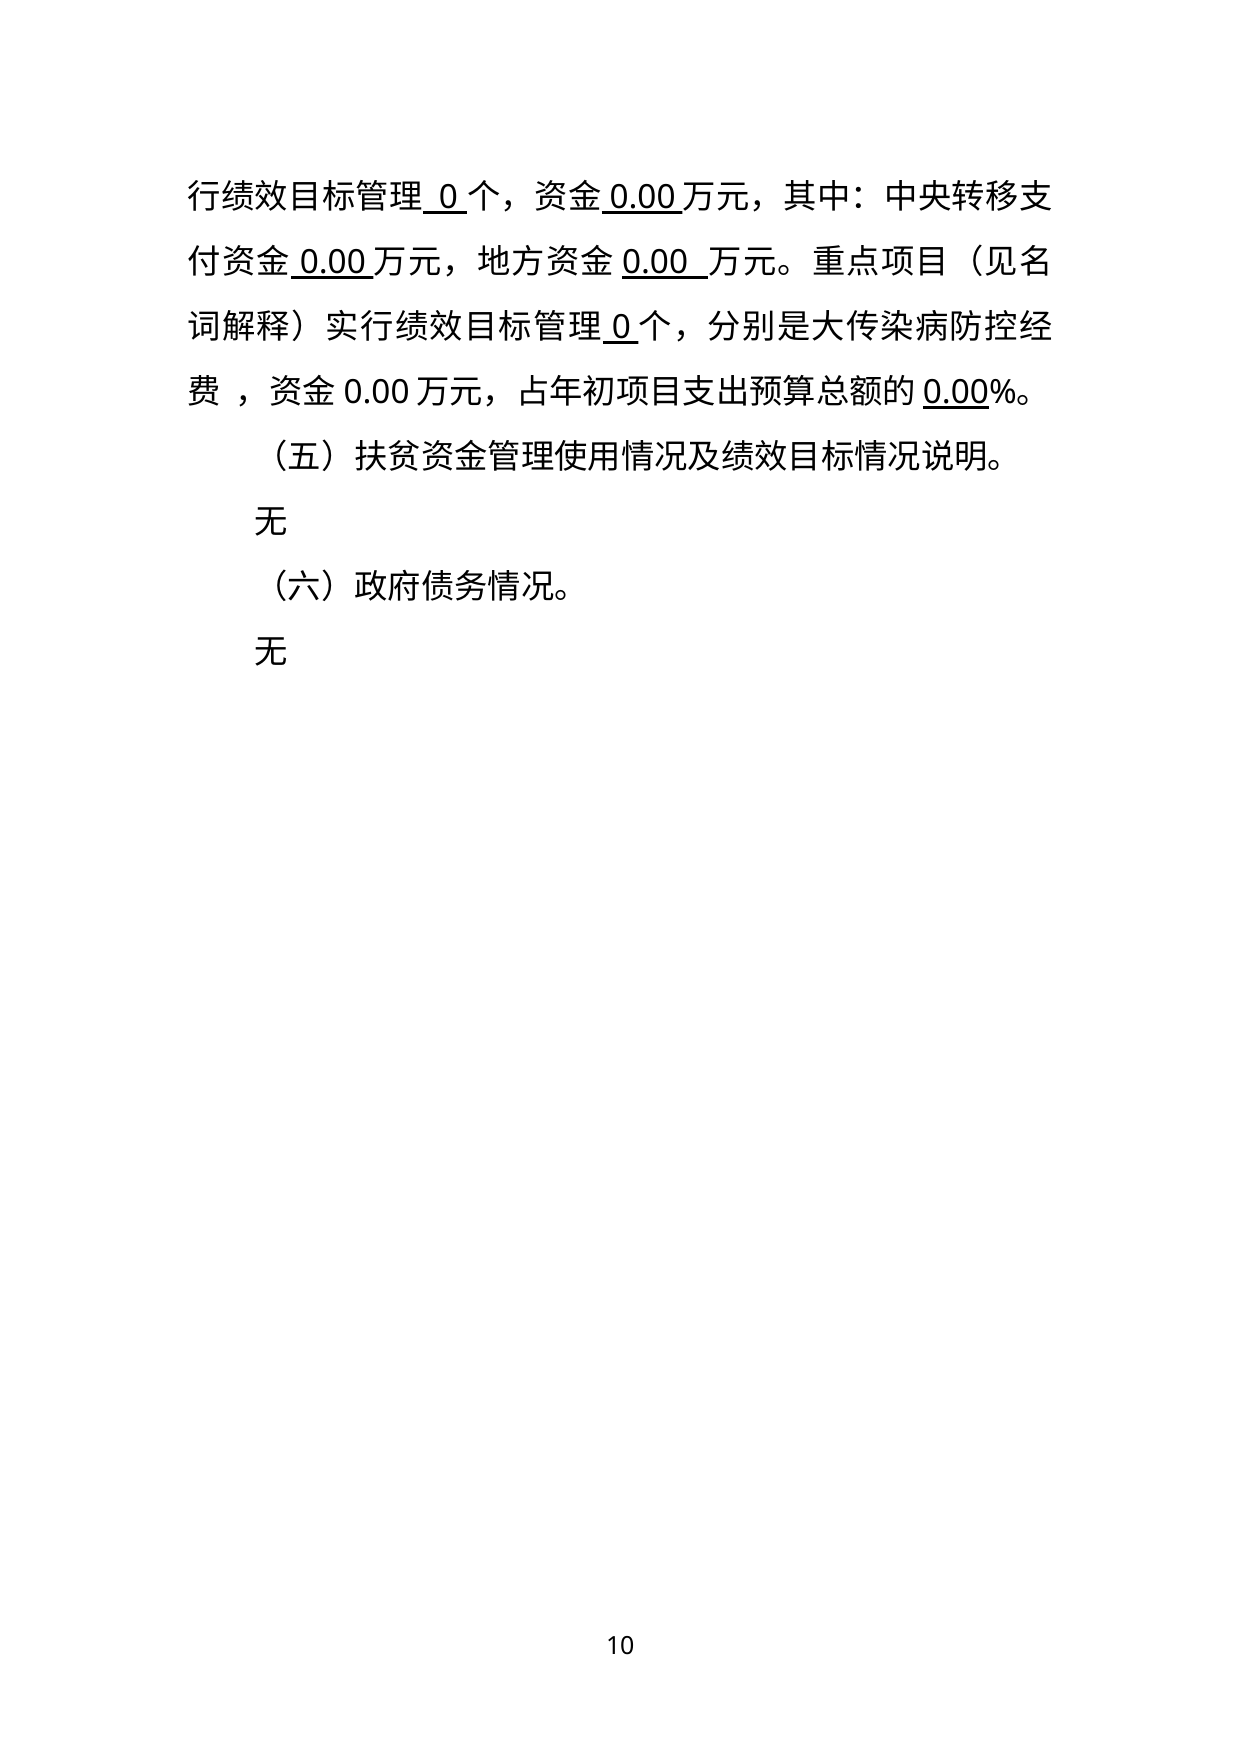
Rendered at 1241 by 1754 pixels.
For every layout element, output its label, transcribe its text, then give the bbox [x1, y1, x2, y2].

text （六）政府债务情况。 [187, 552, 1053, 617]
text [187, 162, 1053, 422]
text （五）扶贫资金管理使用情况及绩效目标情况说明。 [187, 422, 1053, 487]
text 无 [187, 617, 1053, 682]
text 无 [187, 487, 1053, 552]
